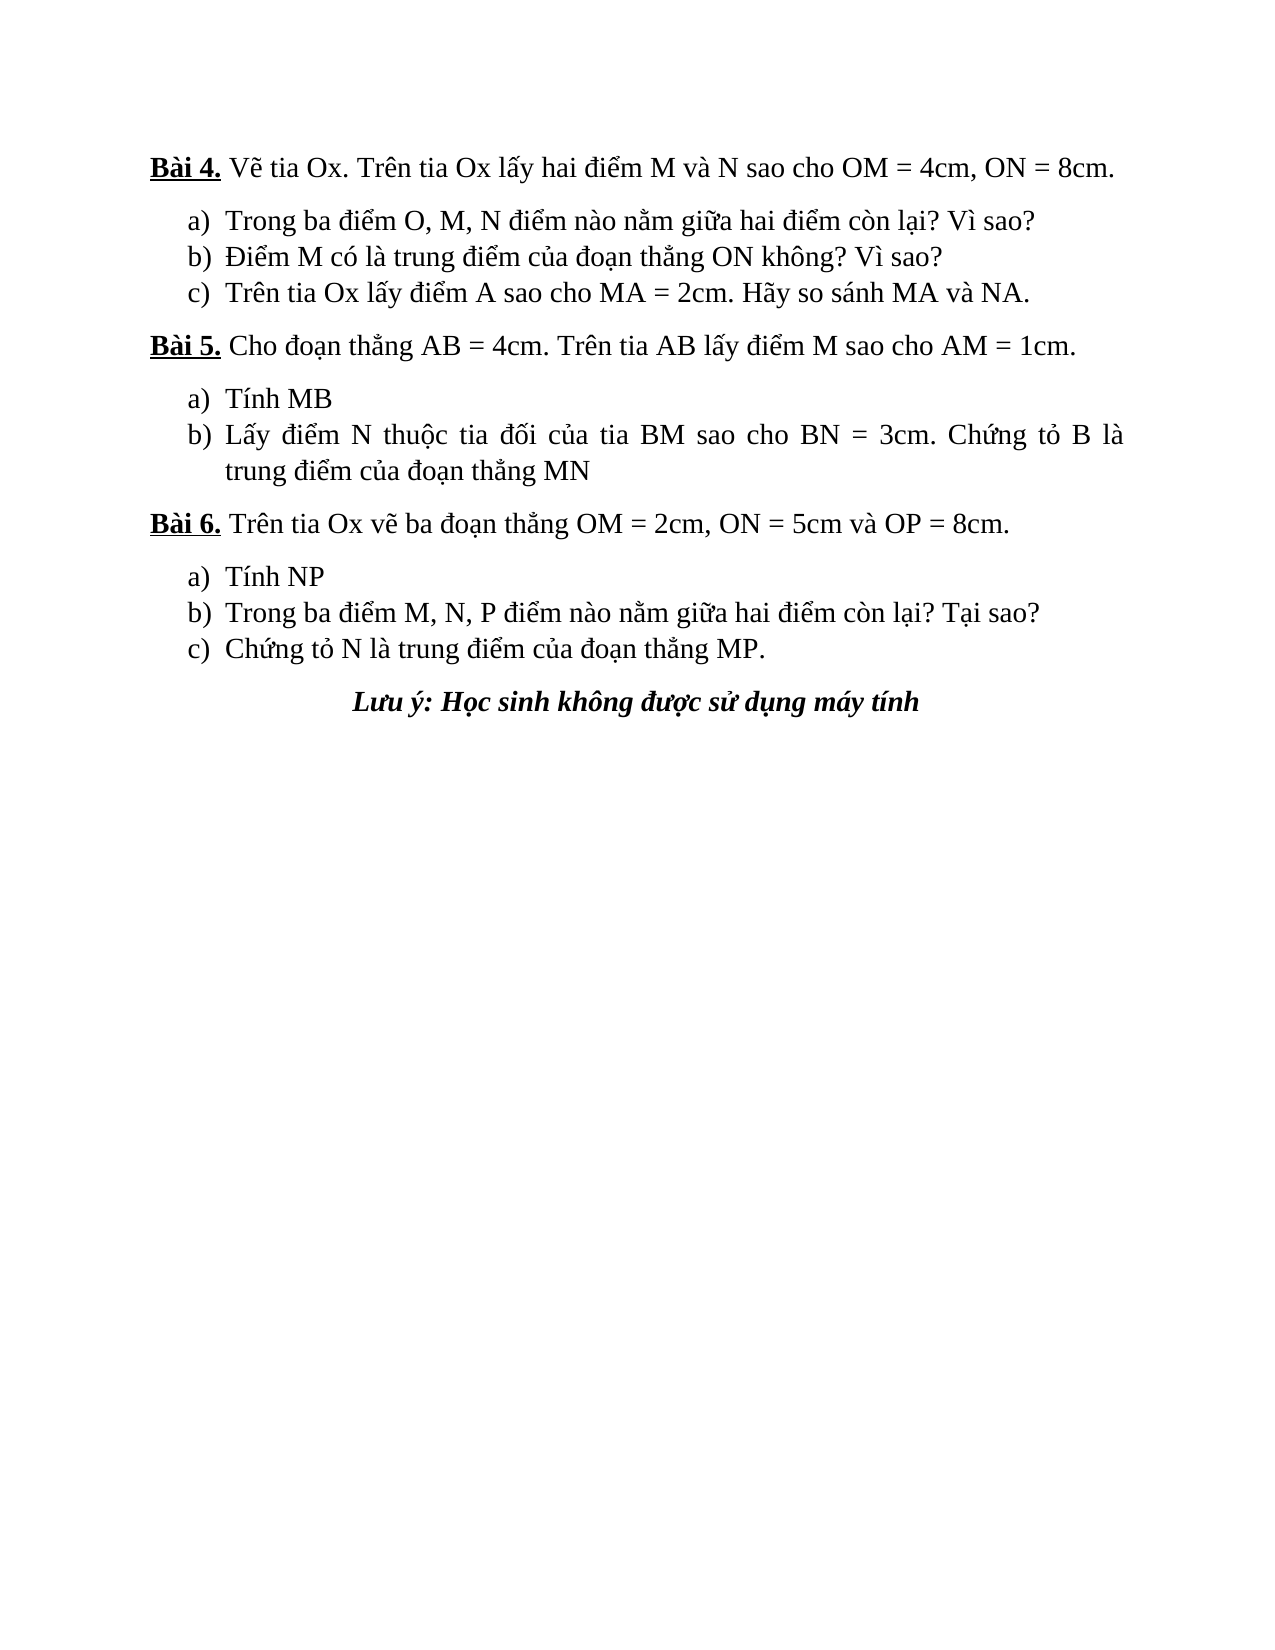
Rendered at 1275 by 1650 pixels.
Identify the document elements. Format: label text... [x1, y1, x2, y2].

list Điểm M có là trung điểm của đoạn thẳng ON không? Vì sao? [187, 239, 1125, 272]
text Lưu ý: Học sinh không được sử dụng máy tính [150, 684, 1125, 717]
text Bài 6. Trên tia Ox vẽ ba đoạn thẳng OM = 2cm, ON = 5cm và OP = 8cm. [150, 506, 1125, 539]
list Trong ba điểm M, N, P điểm nào nằm giữa hai điểm còn lại? Tại sao? [187, 595, 1125, 628]
text Bài 4. Vẽ tia Ox. Trên tia Ox lấy hai điểm M và N sao cho OM = 4cm, ON = 8cm. [150, 150, 1125, 183]
list Tính MB [187, 381, 1125, 414]
list Trong ba điểm O, M, N điểm nào nằm giữa hai điểm còn lại? Vì sao? [187, 203, 1125, 236]
list Chứng tỏ N là trung điểm của đoạn thẳng MP. [187, 631, 1125, 664]
text Bài 5. Cho đoạn thẳng AB = 4cm. Trên tia AB lấy điểm M sao cho AM = 1cm. [150, 328, 1125, 361]
list Trên tia Ox lấy điểm A sao cho MA = 2cm. Hãy so sánh MA và NA. [187, 275, 1125, 309]
list Lấy điểm N thuộc tia đối của tia BM sao cho BN = 3cm. Chứng tỏ B là trung điểm của đoạn thẳng MN [187, 417, 1125, 487]
list Tính NP [187, 559, 1125, 592]
